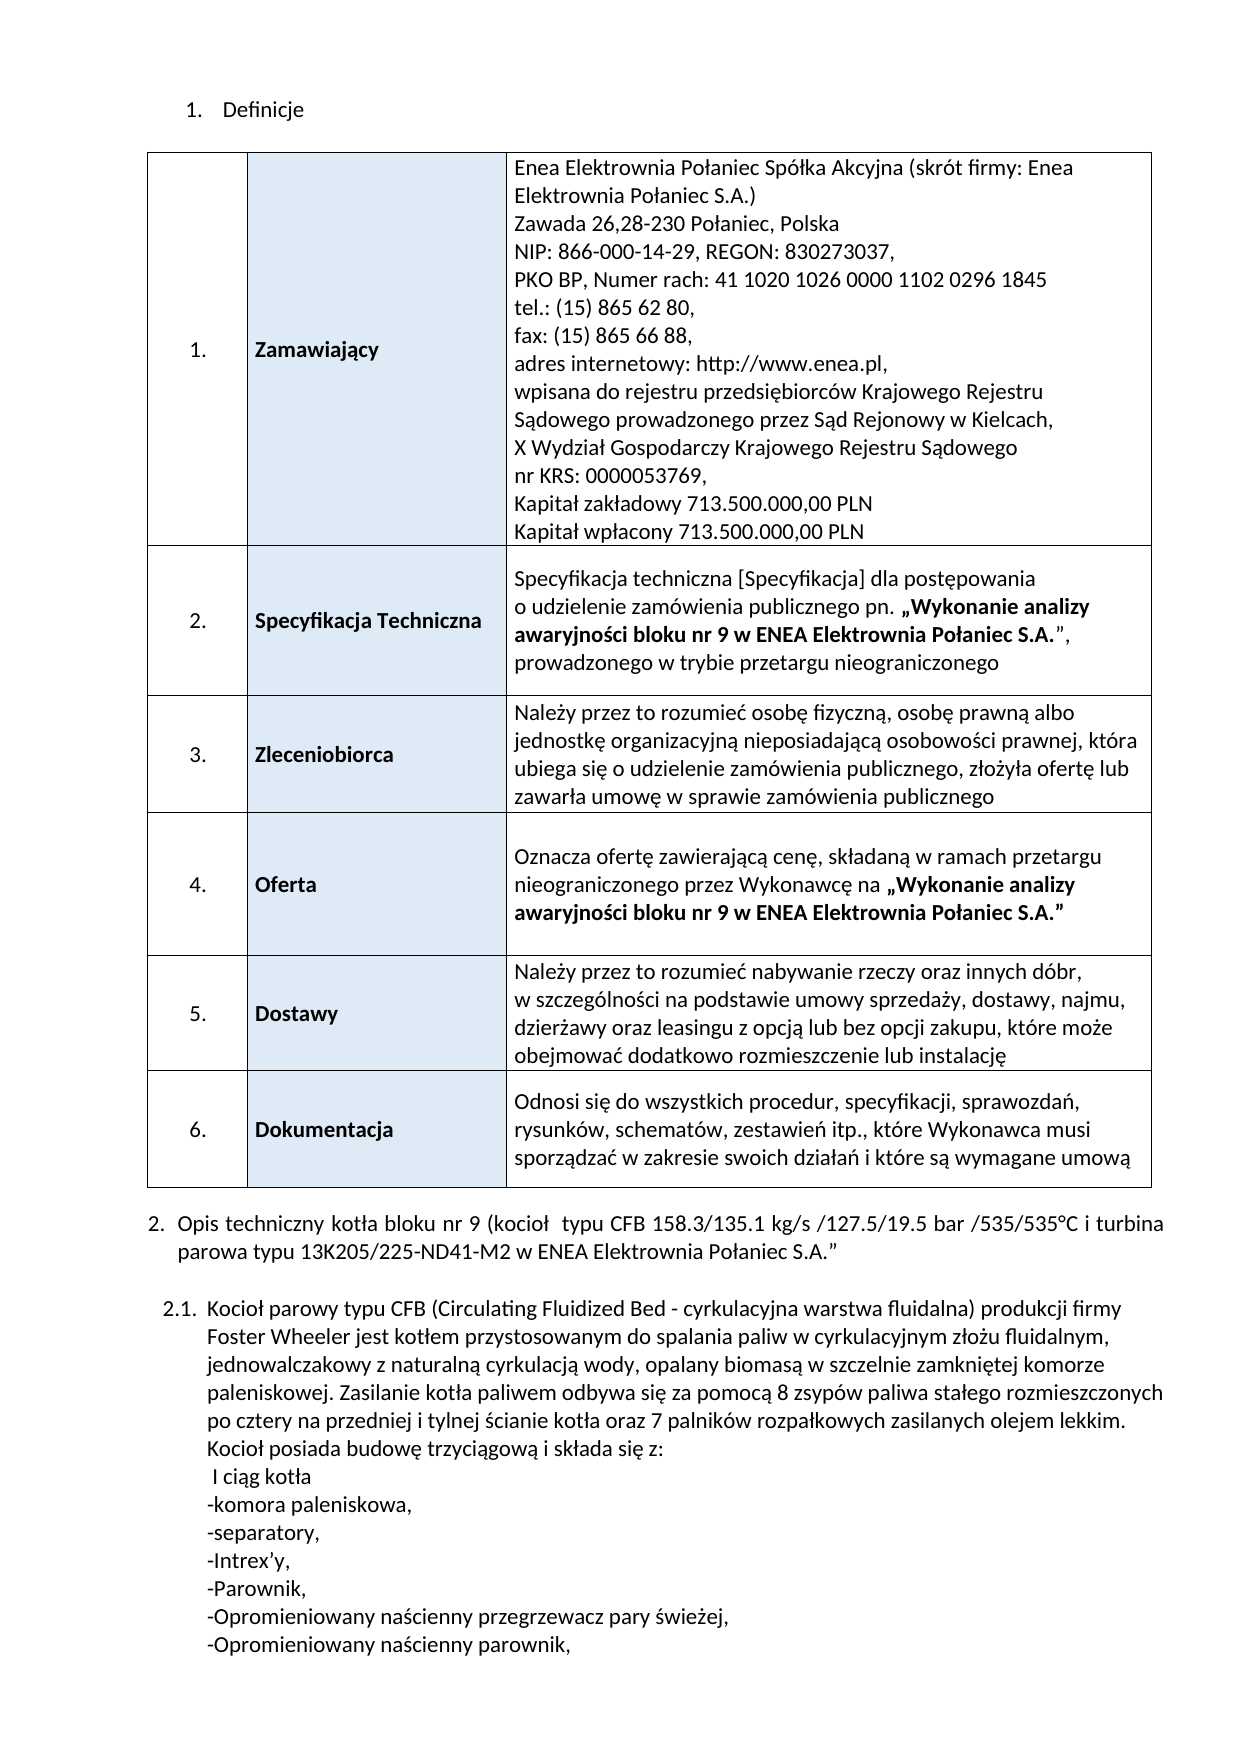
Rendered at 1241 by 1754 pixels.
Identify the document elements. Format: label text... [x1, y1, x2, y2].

table_cell Dostawy [248, 956, 506, 1070]
text I ciąg kotła [148, 1462, 1167, 1490]
text -Parownik, [148, 1574, 1167, 1602]
table_cell 4. [148, 813, 247, 955]
text -Opromieniowany naścienny parownik, [148, 1630, 1167, 1658]
table_cell Należy przez to rozumieć nabywanie rzeczy oraz innych dóbr, w szczególności na podstawie umowy sprzedaży, dostawy, najmu, dzierżawy oraz leasingu z opcją lub bez opcji zakupu, które może obejmować dodatkowo rozmieszczenie lub instalację [507, 956, 1151, 1070]
table_cell 3. [148, 696, 247, 812]
list Kocioł parowy typu CFB (Circulating Fluidized Bed - cyrkulacyjna warstwa fluidalna) produkcji firmy Foster Wheeler jest kotłem przystosowanym do spalania paliw w cyrkulacyjnym złożu fluidalnym, jednowalczakowy z naturalną cyrkulacją wody, opalany biomasą w szczelnie zamkniętej komorze paleniskowej. Zasilanie kotła paliwem odbywa się za pomocą 8 zsypów paliwa stałego rozmieszczonych po cztery na przedniej i tylnej ścianie kotła oraz 7 palników rozpałkowych zasilanych olejem lekkim. Kocioł posiada budowę trzyciągową i składa się z: [162, 1294, 1167, 1462]
table_cell 6. [148, 1071, 247, 1187]
table_cell Odnosi się do wszystkich procedur, specyfikacji, sprawozdań, rysunków, schematów, zestawień itp., które Wykonawca musi sporządzać w zakresie swoich działań i które są wymagane umową [507, 1071, 1151, 1187]
table_header Enea Elektrownia Połaniec Spółka Akcyjna (skrót firmy: Enea Elektrownia Połaniec S.A.) Zawada 26,28-230 Połaniec, Polska NIP: 866-000-14-29, REGON: 830273037, PKO BP, Numer rach: 41 1020 1026 0000 1102 0296 1845 tel.: (15) 865 62 80, fax: (15) 865 66 88, adres internetowy: http://www.enea.pl, wpisana do rejestru przedsiębiorców Krajowego Rejestru Sądowego prowadzonego przez Sąd Rejonowy w Kielcach, X Wydział Gospodarczy Krajowego Rejestru Sądowego nr KRS: 0000053769, Kapitał zakładowy 713.500.000,00 PLN Kapitał wpłacony 713.500.000,00 PLN [507, 153, 1151, 545]
text -Opromieniowany naścienny przegrzewacz pary świeżej, [148, 1602, 1167, 1630]
table_cell Specyfikacja techniczna [Specyfikacja] dla postępowania o udzielenie zamówienia publicznego pn. „Wykonanie analizy awaryjności bloku nr 9 w ENEA Elektrownia Połaniec S.A.”, prowadzonego w trybie przetargu nieograniczonego [507, 546, 1151, 695]
table_cell Dokumentacja [248, 1071, 506, 1187]
table_cell Specyfikacja Techniczna [248, 546, 506, 695]
subtitle Definicje [185, 95, 1167, 123]
table_cell Zleceniobiorca [248, 696, 506, 812]
table_cell Oznacza ofertę zawierającą cenę, składaną w ramach przetargu nieograniczonego przez Wykonawcę na „Wykonanie analizy awaryjności bloku nr 9 w ENEA Elektrownia Połaniec S.A.” [507, 813, 1151, 955]
table_cell Oferta [248, 813, 506, 955]
text -Intrex’y, [148, 1546, 1167, 1574]
table_cell 5. [148, 956, 247, 1070]
text -separatory, [148, 1518, 1167, 1546]
table_cell Należy przez to rozumieć osobę fizyczną, osobę prawną albo jednostkę organizacyjną nieposiadającą osobowości prawnej, która ubiega się o udzielenie zamówienia publicznego, złożyła ofertę lub zawarła umowę w sprawie zamówienia publicznego [507, 696, 1151, 812]
table_header 1. [148, 153, 247, 545]
table_header Zamawiający [248, 153, 506, 545]
subtitle Opis techniczny kotła bloku nr 9 (kocioł typu CFB 158.3/135.1 kg/s /127.5/19.5 bar /535/535°C i turbina parowa typu 13K205/225-ND41-M2 w ENEA Elektrownia Połaniec S.A.” [148, 1209, 1167, 1265]
table_cell 2. [148, 546, 247, 695]
text -komora paleniskowa, [148, 1490, 1167, 1518]
